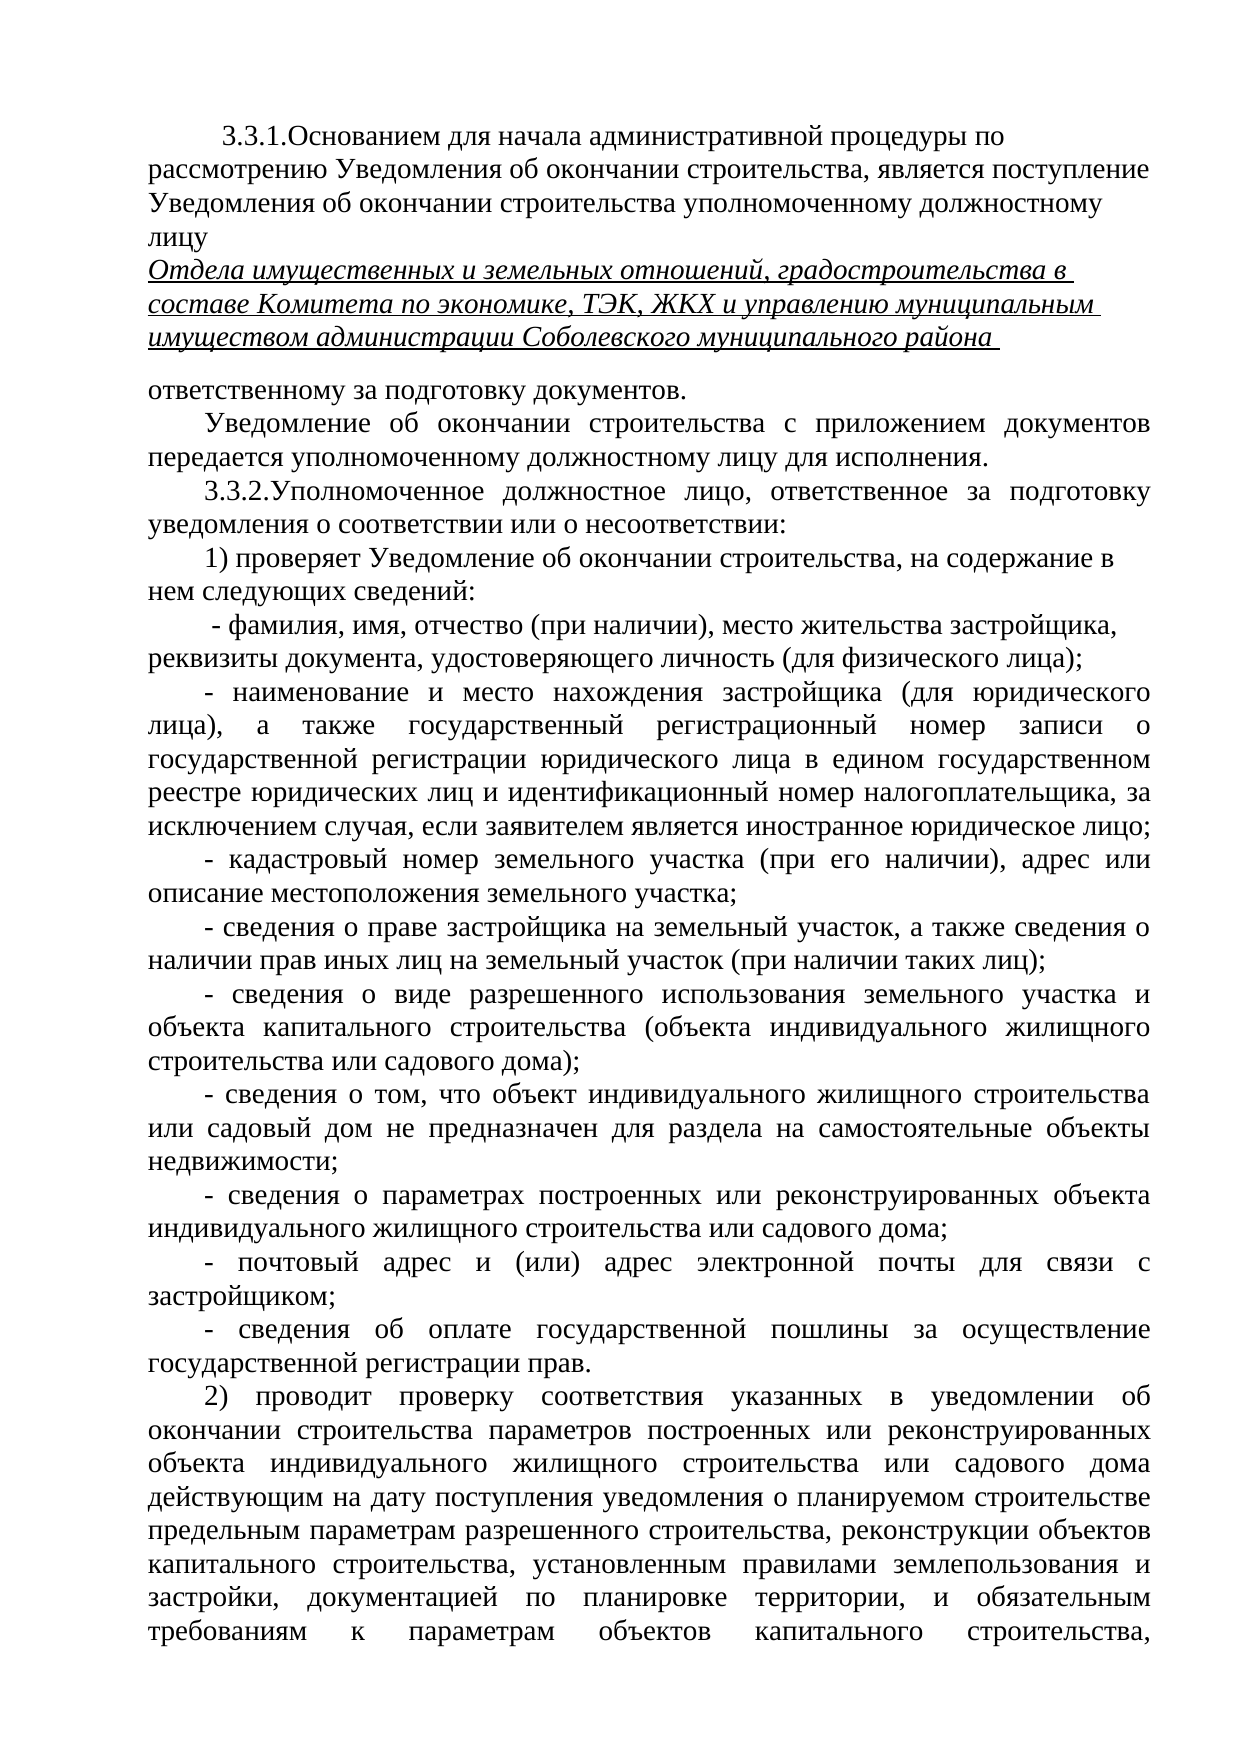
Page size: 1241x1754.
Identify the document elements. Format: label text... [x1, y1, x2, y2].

text - сведения о параметрах построенных или реконструированных объекта индивидуального жилищного строительства или садового дома; [148, 1177, 1152, 1244]
text - сведения о праве застройщика на земельный участок, а также сведения о наличии прав иных лиц на земельный участок (при наличии таких лиц); [148, 909, 1152, 976]
text 3.3.1.Основанием для начала административной процедуры по рассмотрению Уведомления об окончании строительства, является поступление Уведомления об окончании строительства уполномоченному должностному лицу [148, 118, 1152, 252]
text - сведения о том, что объект индивидуального жилищного строительства или садовый дом не предназначен для раздела на самостоятельные объекты недвижимости; [148, 1076, 1152, 1177]
text - наименование и место нахождения застройщика (для юридического лица), а также государственный регистрационный номер записи о государственной регистрации юридического лица в едином государственном реестре юридических лиц и идентификационный номер налогоплательщика, за исключением случая, если заявителем является иностранное юридическое лицо; [148, 674, 1152, 842]
text - кадастровый номер земельного участка (при его наличии), адрес или описание местоположения земельного участка; [148, 842, 1152, 909]
text 3.3.2.Уполномоченное должностное лицо, ответственное за подготовку уведомления о соответствии или о несоответствии: [148, 473, 1152, 540]
text ответственному за подготовку документов. [148, 372, 1152, 406]
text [148, 1378, 1152, 1647]
text - сведения о виде разрешенного использования земельного участка и объекта капитального строительства (объекта индивидуального жилищного строительства или садового дома); [148, 976, 1152, 1076]
text - фамилия, имя, отчество (при наличии), место жительства застройщика, реквизиты документа, удостоверяющего личность (для физического лица); [148, 607, 1152, 674]
text Уведомление об окончании строительства с приложением документов передается уполномоченному должностному лицу для исполнения. [148, 406, 1152, 473]
text - почтовый адрес и (или) адрес электронной почты для связи с застройщиком; [148, 1244, 1152, 1311]
text 1) проверяет Уведомление об окончании строительства, на содержание в нем следующих сведений: [148, 540, 1152, 607]
text - сведения об оплате государственной пошлины за осуществление государственной регистрации прав. [148, 1311, 1152, 1378]
text Отдела имущественных и земельных отношений, градостроительства в составе Комитета по экономике, ТЭК, ЖКХ и управлению муниципальным имуществом администрации Соболевского муниципального района [148, 252, 1152, 353]
